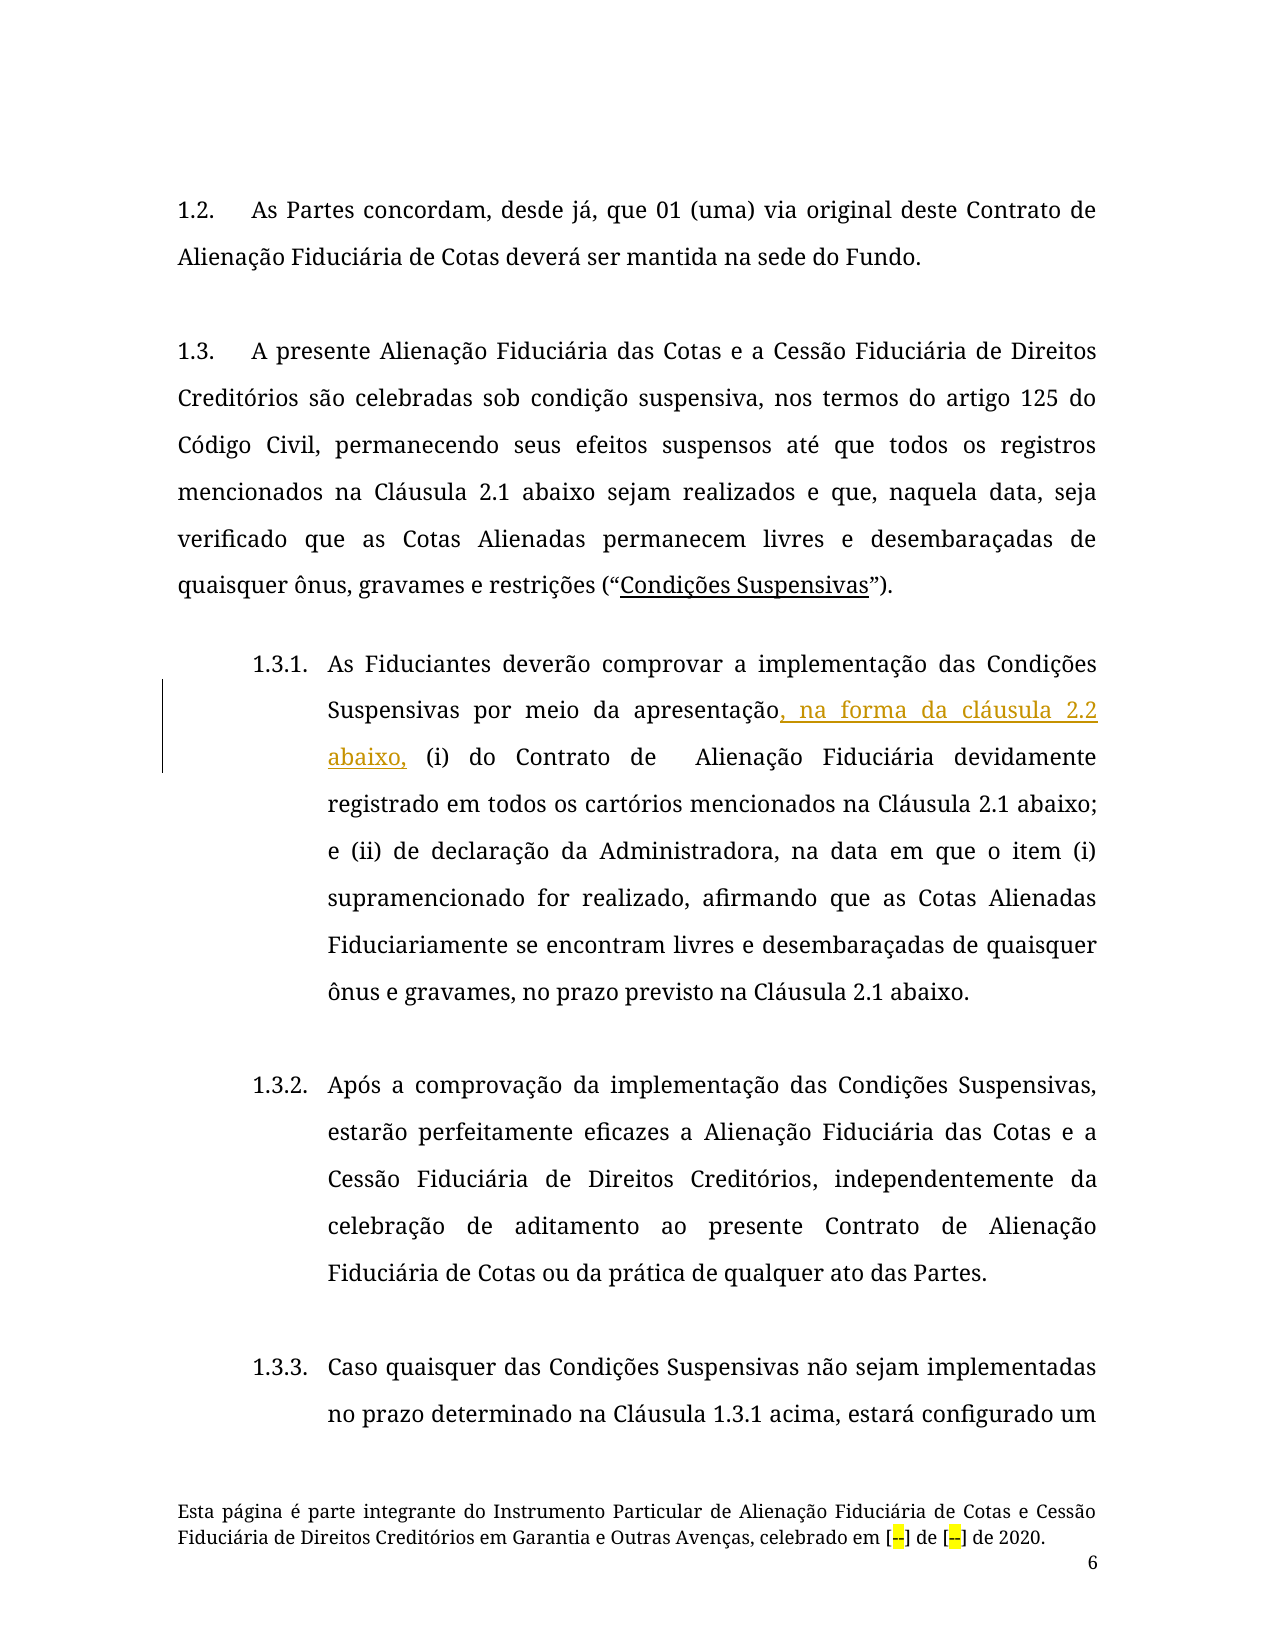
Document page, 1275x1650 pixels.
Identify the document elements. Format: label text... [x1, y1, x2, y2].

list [252, 1351, 1098, 1429]
list As Partes concordam, desde já, que 01 (uma) via original deste Contrato de Alienação Fiduciária de Cotas deverá ser mantida na sede do Fundo. [177, 194, 1098, 273]
list Após a comprovação da implementação das Condições Suspensivas, estarão perfeitamente eficazes a Alienação Fiduciária das Cotas e a Cessão Fiduciária de Direitos Creditórios, independentemente da celebração de aditamento ao presente Contrato de Alienação Fiduciária de Cotas ou da prática de qualquer ato das Partes. [252, 1069, 1098, 1288]
list As Fiduciantes deverão comprovar a implementação das Condições Suspensivas por meio da apresentação (i) do Contrato de Alienação Fiduciária devidamente registrado em todos os cartórios mencionados na Cláusula 2.1 abaixo; e (ii) de declaração da Administradora, na data em que o item (i) supramencionado for realizado, afirmando que as Cotas Alienadas Fiduciariamente se encontram livres e desembaraçadas de quaisquer ônus e gravames, no prazo previsto na Cláusula 2.1 abaixo. [252, 648, 1098, 1007]
list A presente Alienação Fiduciária das Cotas e a Cessão Fiduciária de Direitos Creditórios são celebradas sob condição suspensiva, nos termos do artigo 125 do Código Civil, permanecendo seus efeitos suspensos até que todos os registros mencionados na Cláusula 2.1 abaixo sejam realizados e que, naquela data, seja verificado que as Cotas Alienadas permanecem livres e desembaraçadas de quaisquer ônus, gravames e restrições (“Condições Suspensivas”). [177, 335, 1098, 601]
